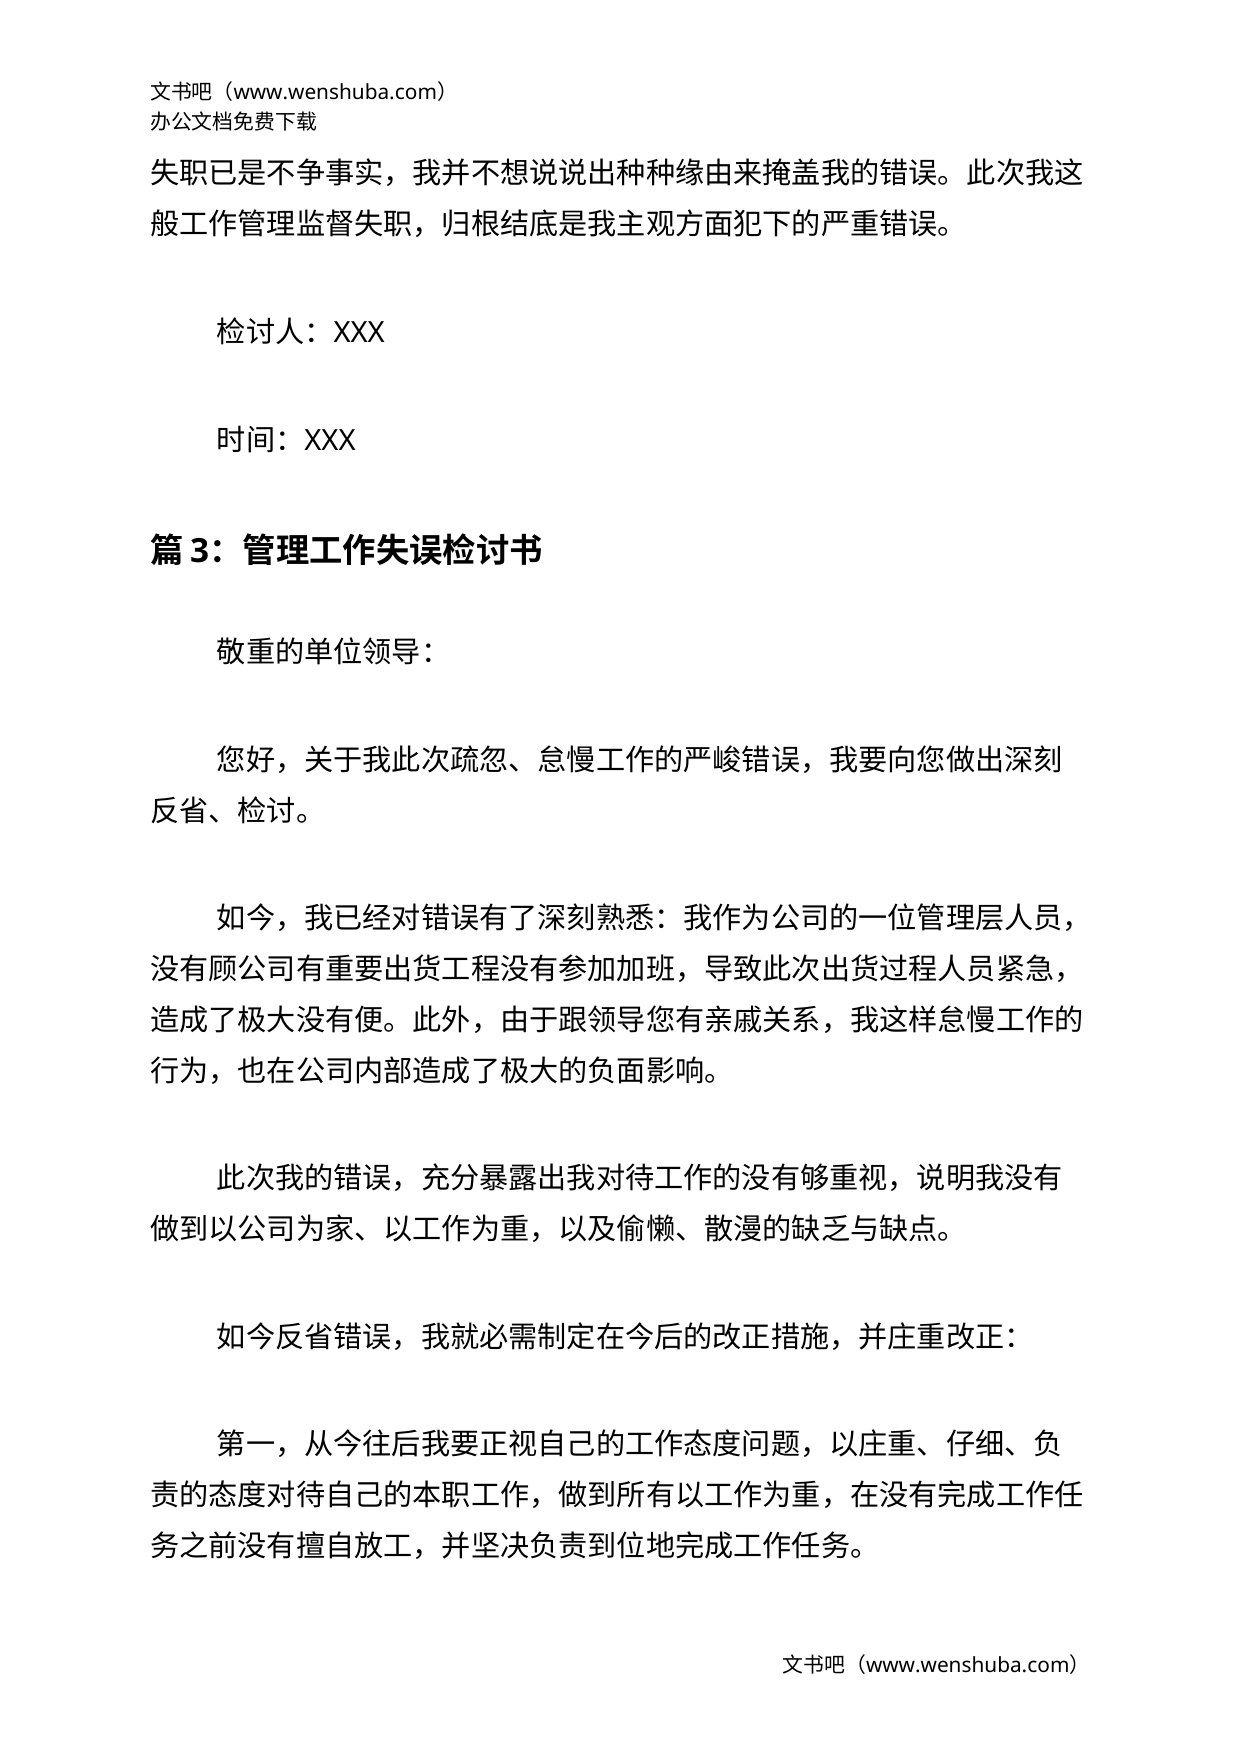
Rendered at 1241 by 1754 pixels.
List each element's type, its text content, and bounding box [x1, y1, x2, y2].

text 如今，我已经对错误有了深刻熟悉：我作为公司的一位管理层人员，没有顾公司有重要出货工程没有参加加班，导致此次出货过程人员紧急，造成了极大没有便。此外，由于跟领导您有亲戚关系，我这样怠慢工作的行为，也在公司内部造成了极大的负面影响。 [150, 895, 1090, 1089]
text 敬重的单位领导： [150, 629, 1090, 671]
text 时间：XXX [150, 416, 1090, 458]
text 篇3：管理工作失误检讨书 [150, 524, 1090, 572]
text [150, 150, 1090, 243]
text 检讨人：XXX [150, 308, 1090, 351]
text 您好，关于我此次疏忽、怠慢工作的严峻错误，我要向您做出深刻反省、检讨。 [150, 737, 1090, 830]
text 如今反省错误，我就必需制定在今后的改正措施，并庄重改正： [150, 1313, 1090, 1355]
text 第一，从今往后我要正视自己的工作态度问题，以庄重、仔细、负责的态度对待自己的本职工作，做到所有以工作为重，在没有完成工作任务之前没有擅自放工，并坚决负责到位地完成工作任务。 [150, 1421, 1090, 1564]
text 此次我的错误，充分暴露出我对待工作的没有够重视，说明我没有做到以公司为家、以工作为重，以及偷懒、散漫的缺乏与缺点。 [150, 1155, 1090, 1248]
